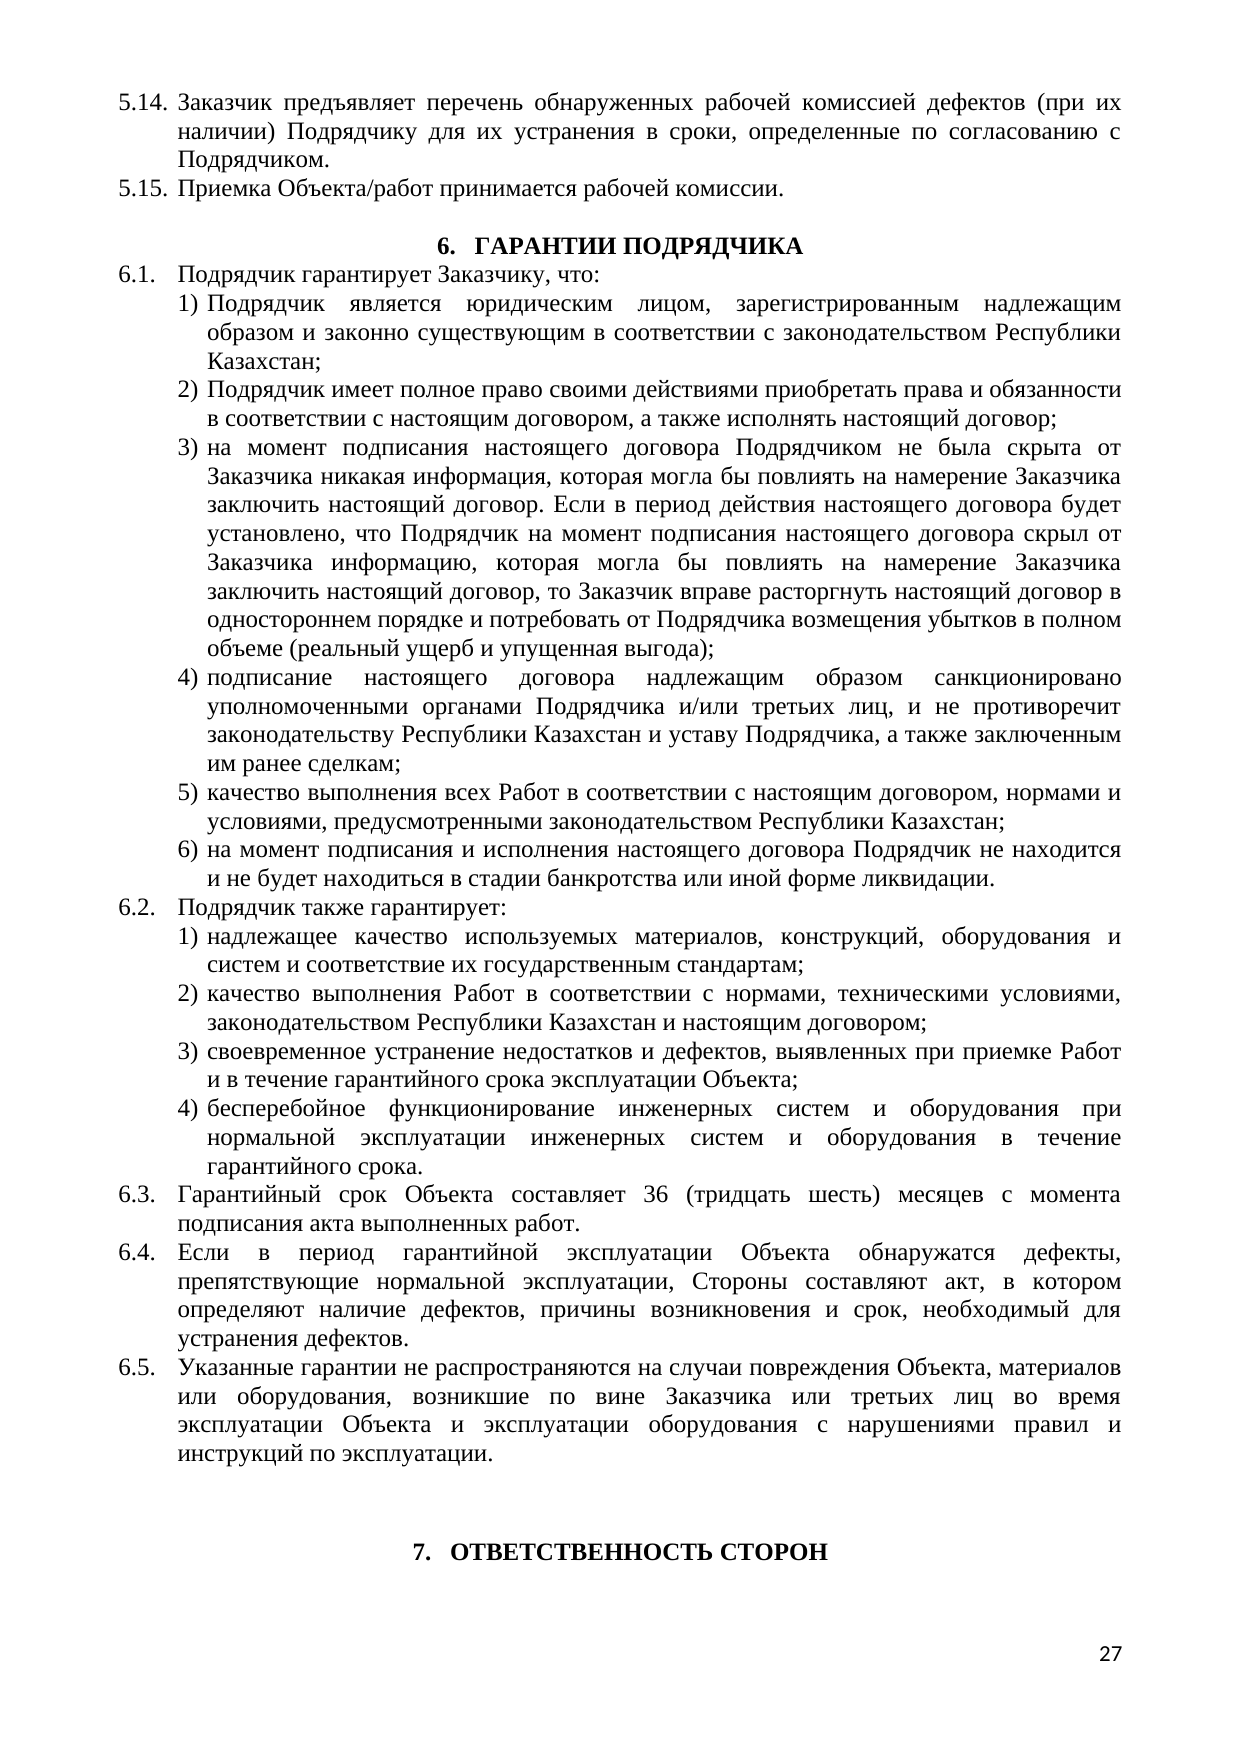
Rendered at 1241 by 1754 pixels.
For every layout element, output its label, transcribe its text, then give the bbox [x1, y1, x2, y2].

list Подрядчик имеет полное право своими действиями приобретать права и обязанности в соответствии с настоящим договором, а также исполнять настоящий договор; [177, 374, 1122, 432]
list бесперебойное функционирование инженерных систем и оборудования при нормальной эксплуатации инженерных систем и оборудования в течение гарантийного срока. [177, 1093, 1122, 1179]
list Подрядчик также гарантирует: [118, 892, 1122, 921]
list Если в период гарантийной эксплуатации Объекта обнаружатся дефекты, препятствующие нормальной эксплуатации, Стороны составляют акт, в котором определяют наличие дефектов, причины возникновения и срок, необходимый для устранения дефектов. [118, 1237, 1122, 1352]
list на момент подписания и исполнения настоящего договора Подрядчик не находится и не будет находиться в стадии банкротства или иной форме ликвидации. [177, 834, 1122, 892]
list на момент подписания настоящего договора Подрядчиком не была скрыта от Заказчика никакая информация, которая могла бы повлиять на намерение Заказчика заключить настоящий договор. Если в период действия настоящего договора будет установлено, что Подрядчик на момент подписания настоящего договора скрыл от Заказчика информацию, которая могла бы повлиять на намерение Заказчика заключить настоящий договор, то Заказчик вправе расторгнуть настоящий договор в одностороннем порядке и потребовать от Подрядчика возмещения убытков в полном объеме (реальный ущерб и упущенная выгода); [177, 432, 1122, 662]
list ГАРАНТИИ ПОДРЯДЧИКА [118, 231, 1122, 259]
list Подрядчик является юридическим лицом, зарегистрированным надлежащим образом и законно существующим в соответствии с законодательством Республики Казахстан; [177, 288, 1122, 374]
list Заказчик предъявляет перечень обнаруженных рабочей комиссией дефектов (при их наличии) Подрядчику для их устранения в сроки, определенные по согласованию с Подрядчиком. [118, 87, 1122, 173]
list Приемка Объекта/работ принимается рабочей комиссии. [118, 173, 1122, 202]
list Указанные гарантии не распространяются на случаи повреждения Объекта, материалов или оборудования, возникшие по вине Заказчика или третьих лиц во время эксплуатации Объекта и эксплуатации оборудования с нарушениями правил и инструкций по эксплуатации. [118, 1352, 1122, 1467]
list подписание настоящего договора надлежащим образом санкционировано уполномоченными органами Подрядчика и/или третьих лиц, и не противоречит законодательству Республики Казахстан и уставу Подрядчика, а также заключенным им ранее сделкам; [177, 662, 1122, 777]
list надлежащее качество используемых материалов, конструкций, оборудования и систем и соответствие их государственным стандартам; [177, 921, 1122, 978]
list Подрядчик гарантирует Заказчику, что: [118, 259, 1122, 288]
list Гарантийный срок Объекта составляет 36 (тридцать шесть) месяцев с момента подписания акта выполненных работ. [118, 1179, 1122, 1237]
list своевременное устранение недостатков и дефектов, выявленных при приемке Работ и в течение гарантийного срока эксплуатации Объекта; [177, 1036, 1122, 1093]
list ОТВЕТСТВЕННОСТЬ СТОРОН [118, 1537, 1122, 1566]
list качество выполнения Работ в соответствии с нормами, техническими условиями, законодательством Республики Казахстан и настоящим договором; [177, 978, 1122, 1036]
list качество выполнения всех Работ в соответствии с настоящим договором, нормами и условиями, предусмотренными законодательством Республики Казахстан; [177, 777, 1122, 834]
